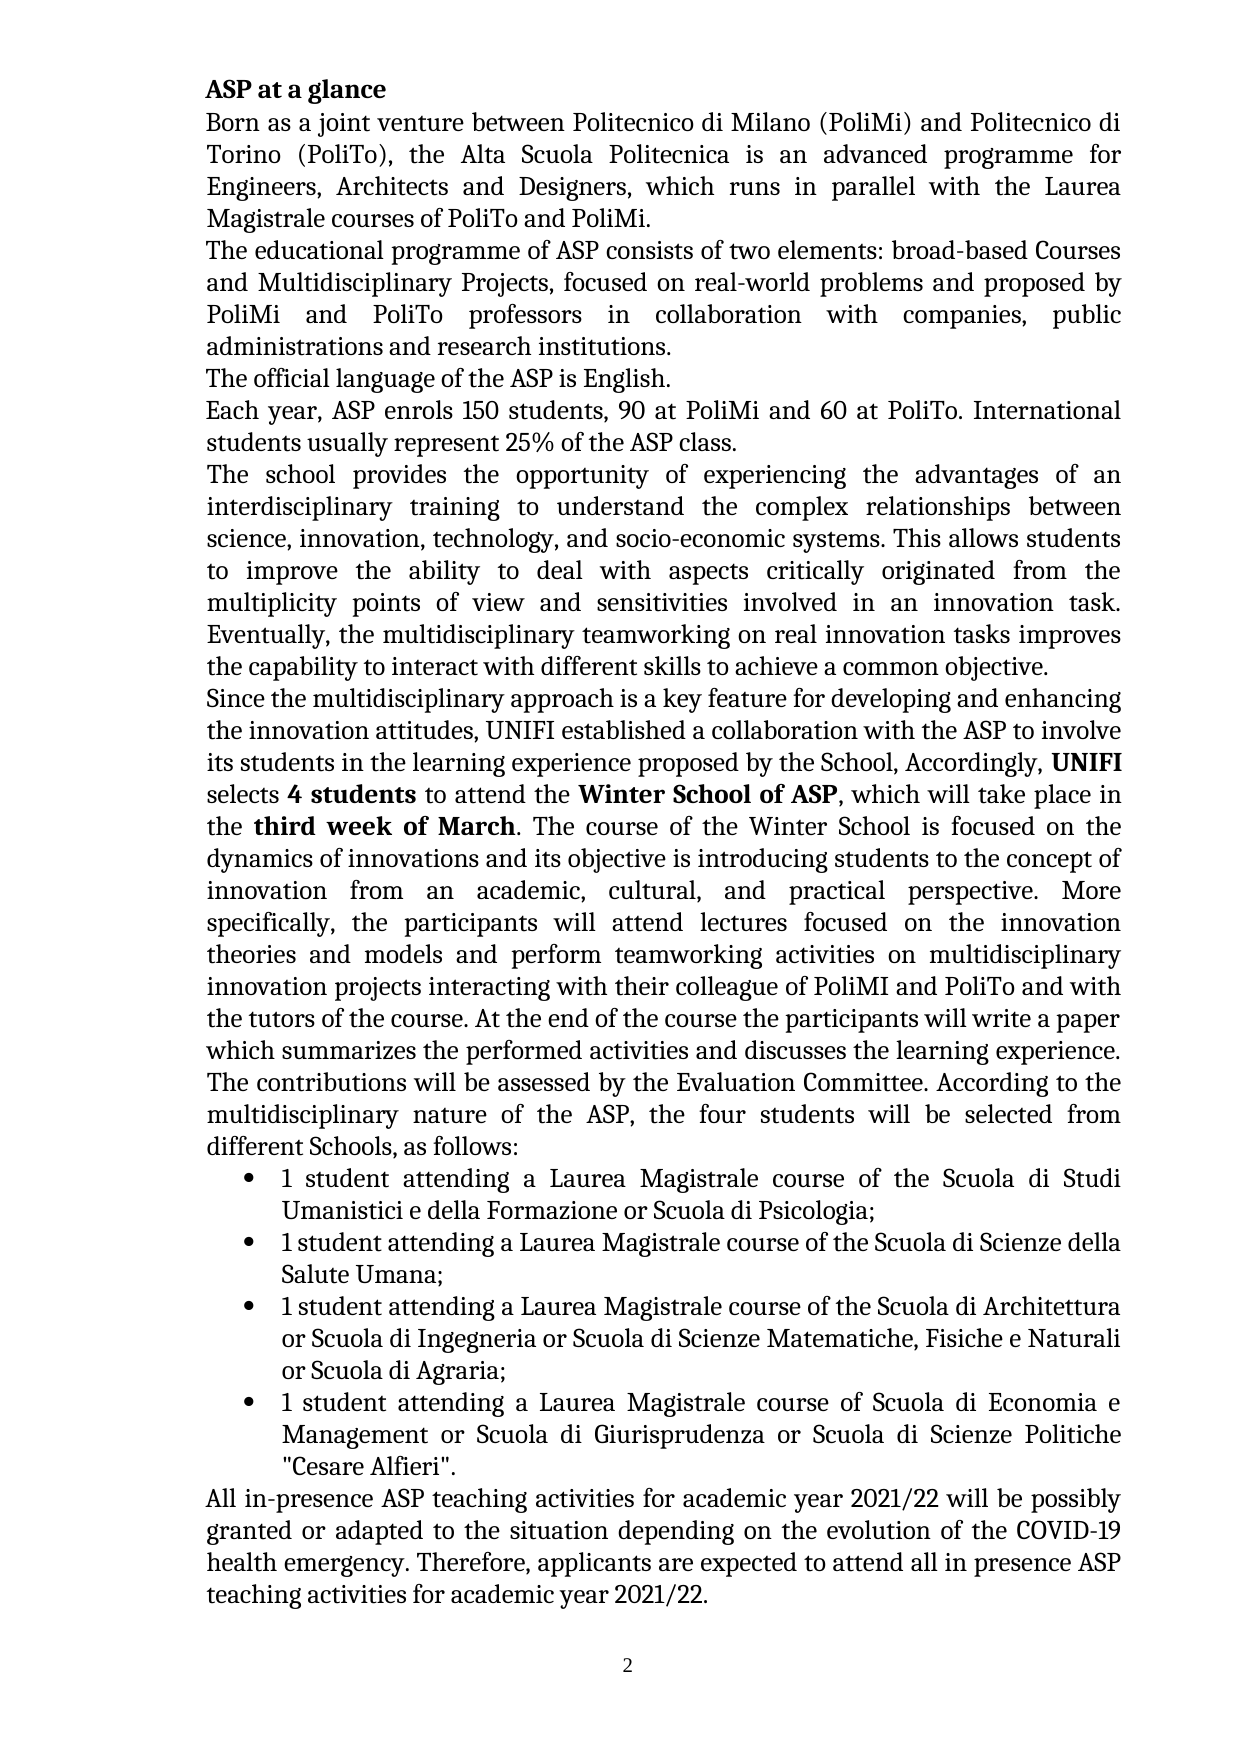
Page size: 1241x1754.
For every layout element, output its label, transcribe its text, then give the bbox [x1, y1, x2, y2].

list 1 student attending a Laurea Magistrale course of Scuola di Economia e Management or Scuola di Giurisprudenza or Scuola di Scienze Politiche "Cesare Alfieri". [244, 1387, 1122, 1482]
text The educational programme of ASP consists of two elements: broad-based Courses and Multidisciplinary Projects, focused on real-world problems and proposed by PoliMi and PoliTo professors in collaboration with companies, public administrations and research institutions. [205, 235, 1122, 362]
text The school provides the opportunity of experiencing the advantages of an interdisciplinary training to understand the complex relationships between science, innovation, technology, and socio-economic systems. This allows students to improve the ability to deal with aspects critically originated from the multiplicity points of view and sensitivities involved in an innovation task. Eventually, the multidisciplinary teamworking on real innovation tasks improves the capability to interact with different skills to achieve a common objective. [207, 459, 1122, 682]
list 1 student attending a Laurea Magistrale course of the Scuola di Architettura or Scuola di Ingegneria or Scuola di Scienze Matematiche, Fisiche e Naturali or Scuola di Agraria; [244, 1291, 1122, 1386]
text Since the multidisciplinary approach is a key feature for developing and enhancing the innovation attitudes, UNIFI established a collaboration with the ASP to involve its students in the learning experience proposed by the School, Accordingly, UNIFI selects 4 students to attend the Winter School of ASP, which will take place in the third week of March. The course of the Winter School is focused on the dynamics of innovations and its objective is introducing students to the concept of innovation from an academic, cultural, and practical perspective. More specifically, the participants will attend lectures focused on the innovation theories and models and perform teamworking activities on multidisciplinary innovation projects interacting with their colleague of PoliMI and PoliTo and with the tutors of the course. At the end of the course the participants will write a paper which summarizes the performed activities and discusses the learning experience. The contributions will be assessed by the Evaluation Committee. According to the multidisciplinary nature of the ASP, the four students will be selected from different Schools, as follows: [207, 683, 1122, 1162]
text All in-presence ASP teaching activities for academic year 2021/22 will be possibly granted or adapted to the situation depending on the evolution of the COVID-19 health emergency. Therefore, applicants are expected to attend all in presence ASP teaching activities for academic year 2021/22. [205, 1483, 1122, 1610]
list 1 student attending a Laurea Magistrale course of the Scuola di Scienze della Salute Umana; [244, 1227, 1122, 1290]
text The official language of the ASP is English. [205, 363, 1122, 394]
text Born as a joint venture between Politecnico di Milano (PoliMi) and Politecnico di Torino (PoliTo), the Alta Scuola Politecnica is an advanced programme for Engineers, Architects and Designers, which runs in parallel with the Laurea Magistrale courses of PoliTo and PoliMi. [205, 107, 1122, 234]
subtitle ASP at a glance [205, 74, 1122, 105]
text Each year, ASP enrols 150 students, 90 at PoliMi and 60 at PoliTo. International students usually represent 25% of the ASP class. [205, 395, 1122, 458]
list 1 student attending a Laurea Magistrale course of the Scuola di Studi Umanistici e della Formazione or Scuola di Psicologia; [244, 1163, 1122, 1226]
